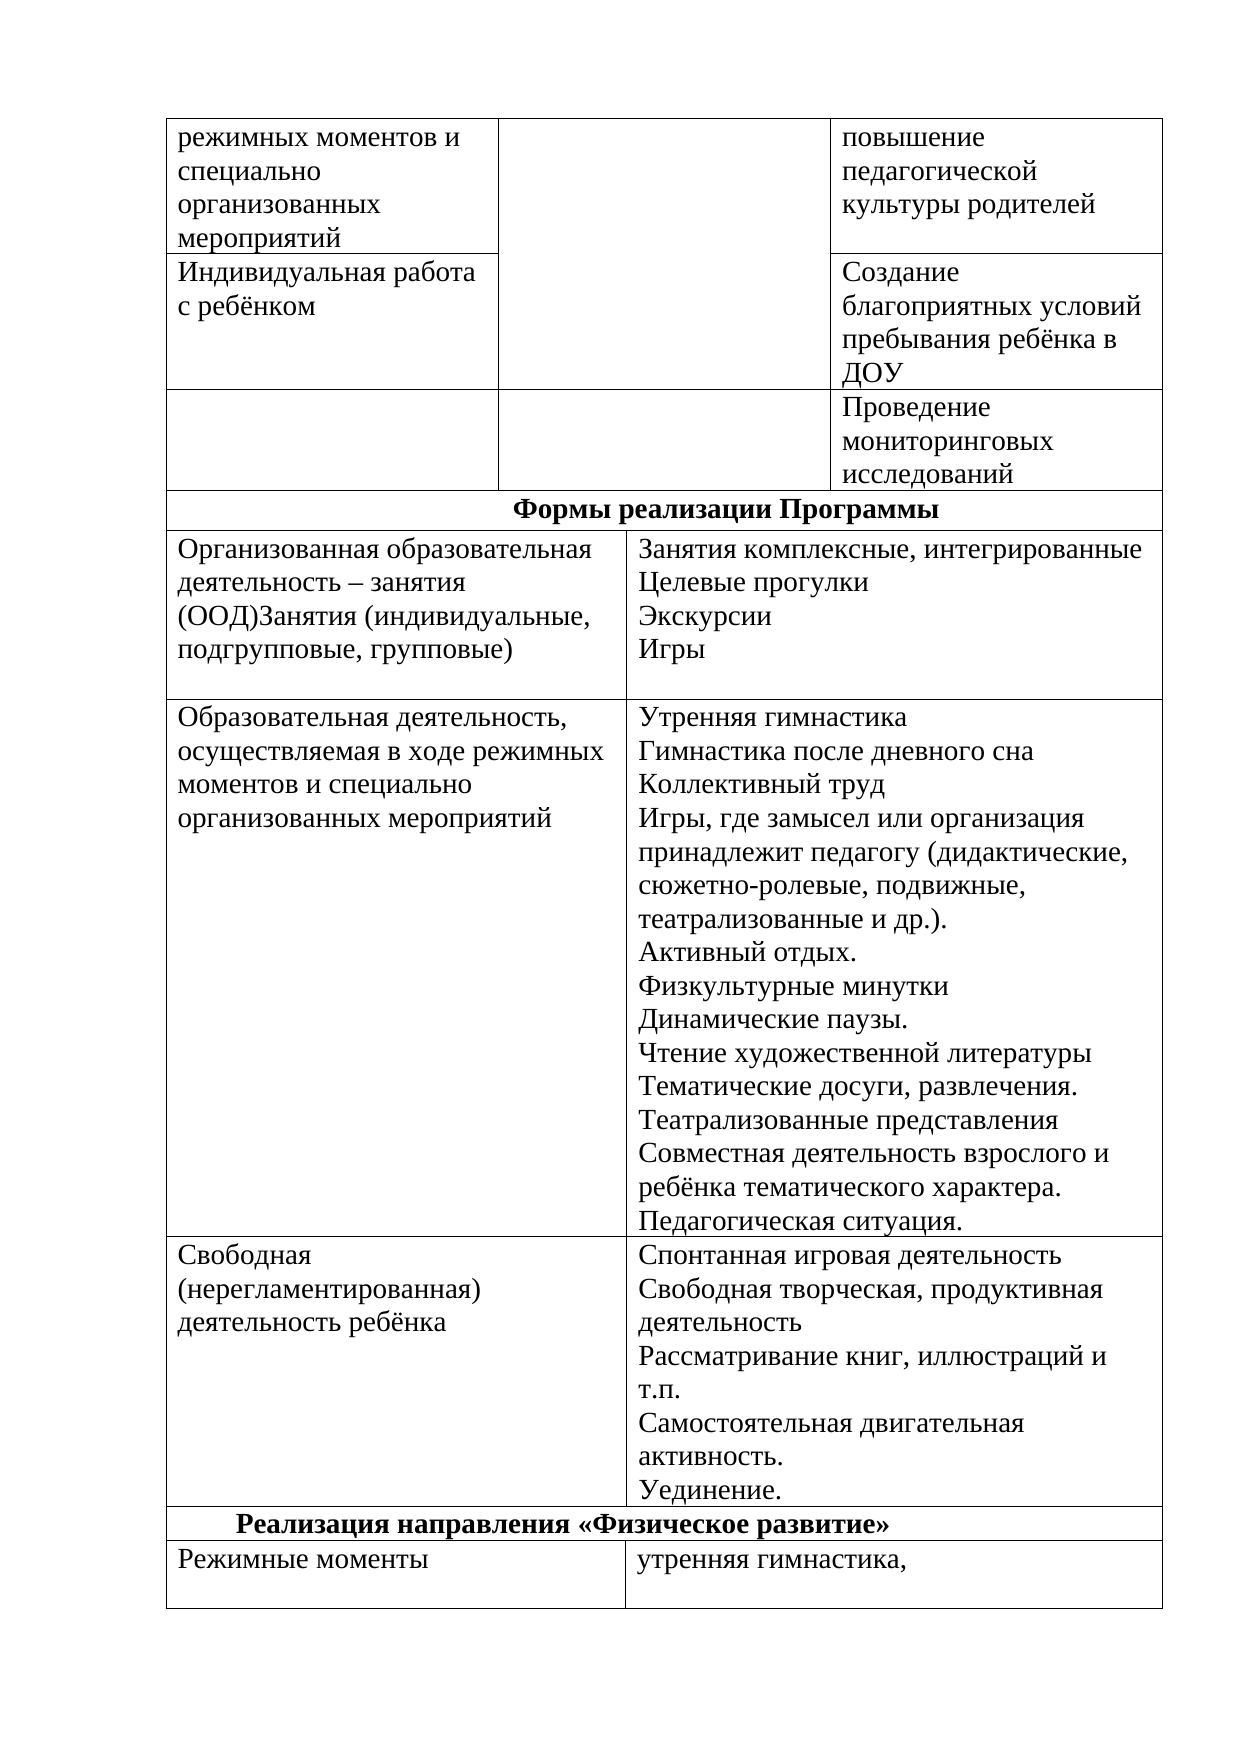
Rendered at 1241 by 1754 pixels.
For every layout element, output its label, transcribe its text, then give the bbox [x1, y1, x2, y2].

table_cell [167, 390, 498, 490]
table_cell [499, 119, 830, 388]
table_cell Режимные моменты [167, 1541, 625, 1608]
table_cell Создание благоприятных условий пребывания ребёнка в ДОУ [831, 254, 1162, 388]
table_cell Свободная (нерегламентированная) деятельность ребёнка [167, 1237, 626, 1506]
table_cell [499, 390, 830, 490]
table_cell Утренняя гимнастика Гимнастика после дневного сна Коллективный труд Игры, где замысел или организация принадлежит педагогу (дидактические, сюжетно-ролевые, подвижные, театрализованные и др.). Активный отдых. Физкультурные минутки Динамические паузы. Чтение художественной литературы Тематические досуги, развлечения. Театрализованные представления Совместная деятельность взрослого и ребёнка тематического характера. Педагогическая ситуация. [627, 700, 1162, 1236]
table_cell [626, 1541, 1162, 1608]
table_cell Реализация направления «Физическое развитие» [167, 1507, 1162, 1540]
table_cell Формы реализации Программы [167, 491, 1162, 530]
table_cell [831, 119, 1162, 253]
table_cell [167, 119, 498, 253]
table_cell Спонтанная игровая деятельность Свободная творческая, продуктивная деятельность Рассматривание книг, иллюстраций и т.п. Самостоятельная двигательная активность. Уединение. [627, 1237, 1162, 1506]
table_cell Образовательная деятельность, осуществляемая в ходе режимных моментов и специально организованных мероприятий [167, 700, 626, 1236]
table_cell Занятия комплексные, интегрированные Целевые прогулки Экскурсии Игры [627, 531, 1162, 698]
table_cell Организованная образовательная деятельность – занятия (ООД)Занятия (индивидуальные, подгрупповые, групповые) [167, 531, 626, 698]
table_cell Проведение мониторинговых исследований [831, 390, 1162, 490]
table_cell Индивидуальная работа с ребёнком [167, 254, 498, 388]
